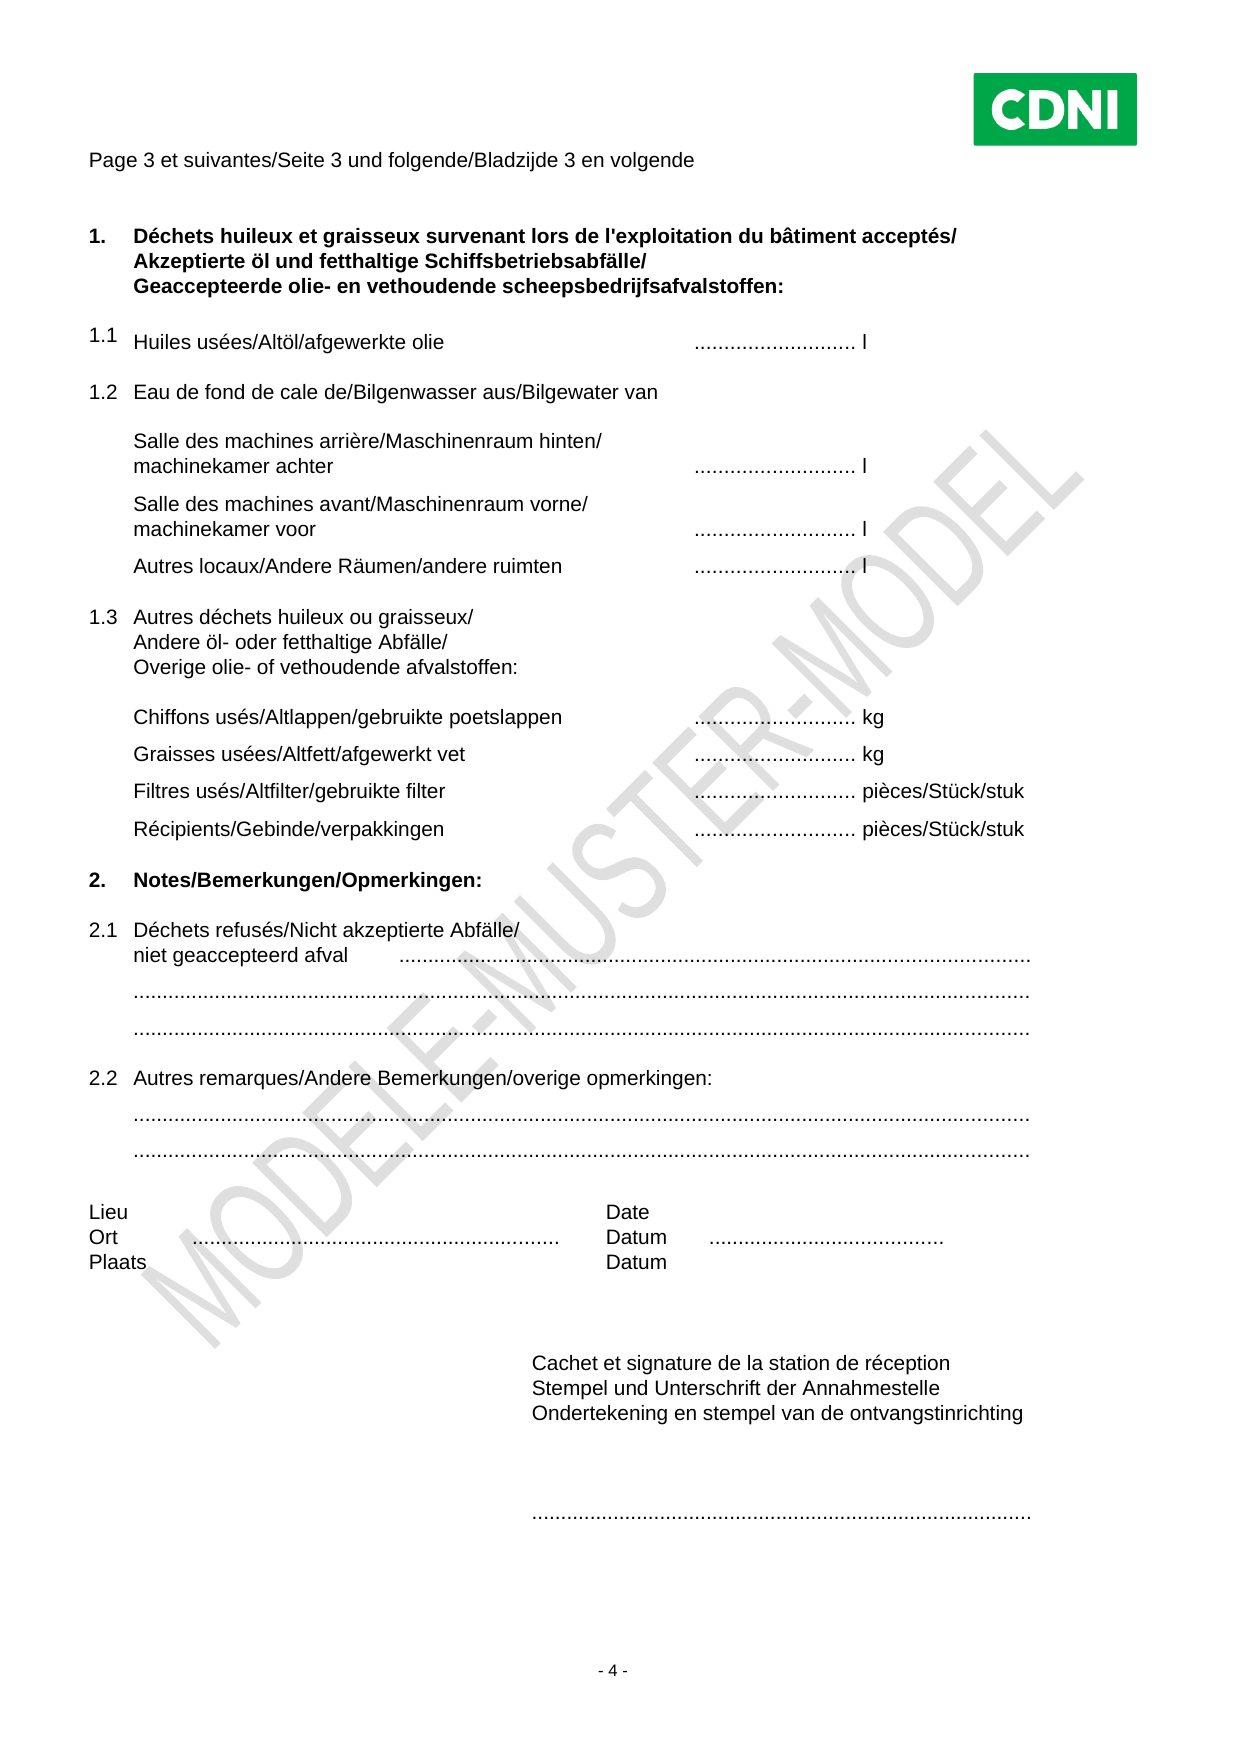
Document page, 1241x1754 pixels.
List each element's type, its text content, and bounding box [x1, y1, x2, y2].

text Chiffons usés/Altlappen/gebruikte poetslappen kg [133, 704, 1137, 729]
text Page 3 et suivantes/Seite 3 und folgende/Bladzijde 3 en volgende [89, 148, 1137, 173]
text Plaats Datum [89, 1250, 1137, 1275]
text 2. Notes/Bemerkungen/Opmerkingen: [89, 866, 1137, 891]
text 1.1 Huiles usées/Altöl/afgewerkte olie l [89, 323, 1137, 354]
text 2.1 Déchets refusés/Nicht akzeptierte Abfälle/ niet geaccepteerd afval [89, 916, 1137, 966]
text Filtres usés/Altfilter/gebruikte filter pièces/Stück/stuk [133, 779, 1137, 804]
text 1. Déchets huileux et graisseux survenant lors de l'exploitation du bâtiment acceptés/ Akzeptierte öl und fetthaltige Schiffsbetriebsabfälle/ Geaccepteerde olie- en vethoudende scheepsbedrijfsafvalstoffen: [89, 223, 1137, 298]
text 1.3 Autres déchets huileux ou graisseux/ Andere öl- oder fetthaltige Abfälle/ Overige olie- of vethoudende afvalstoffen: [89, 604, 1137, 679]
text 2.2 Autres remarques/Andere Bemerkungen/overige opmerkingen: [89, 1064, 1137, 1089]
text Autres locaux/Andere Räumen/andere ruimten l [133, 554, 1137, 579]
text Lieu Date [89, 1200, 1137, 1225]
text Salle des machines avant/Maschinenraum vorne/ machinekamer voor l [133, 491, 1137, 541]
text Ort Datum [89, 1225, 1137, 1250]
text Récipients/Gebinde/verpakkingen pièces/Stück/stuk [133, 816, 1137, 841]
text Graisses usées/Altfett/afgewerkt vet kg [133, 741, 1137, 766]
text Cachet et signature de la station de réception Stempel und Unterschrift der Annahmestelle Ondertekening en stempel van de ontvangstinrichting [532, 1350, 1137, 1425]
picture [973, 73, 1137, 146]
text Salle des machines arrière/Maschinenraum hinten/ machinekamer achter l [133, 429, 1137, 479]
text 1.2 Eau de fond de cale de/Bilgenwasser aus/Bilgewater van [89, 379, 1137, 404]
